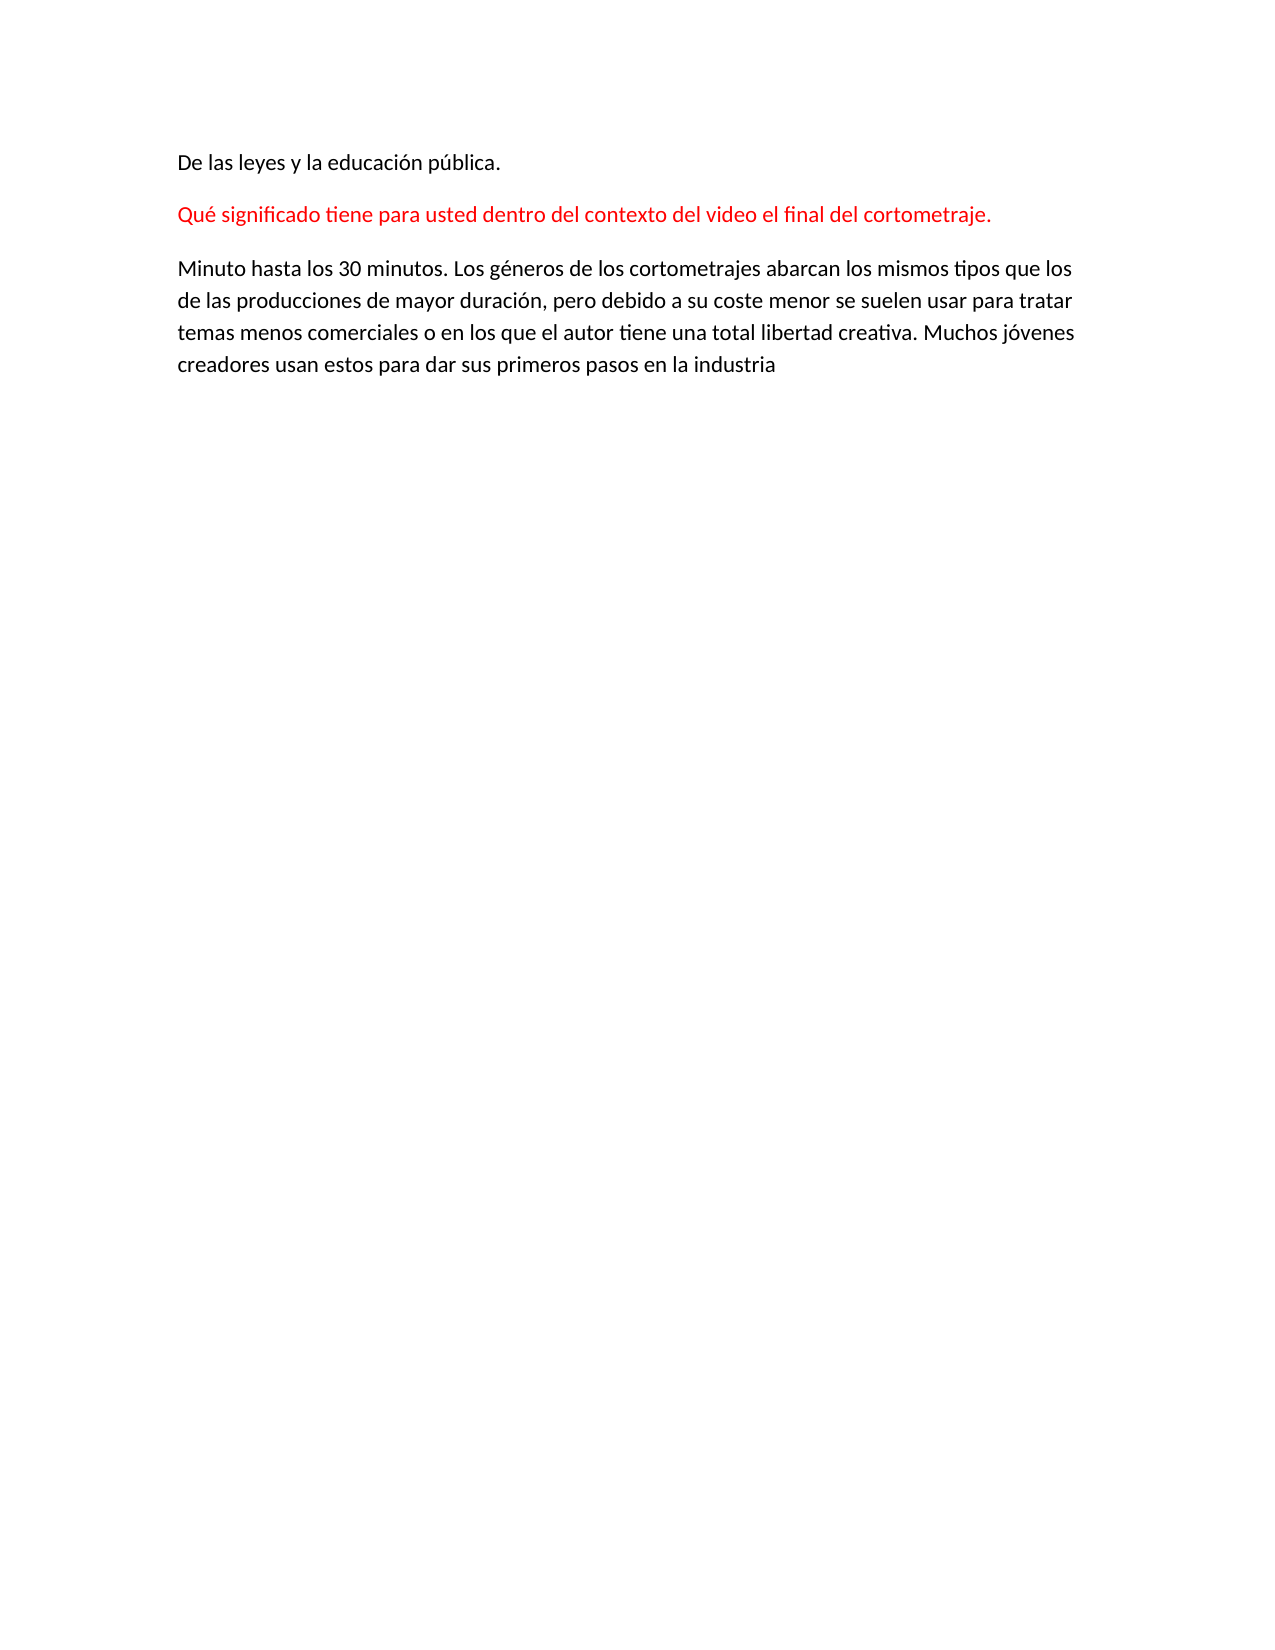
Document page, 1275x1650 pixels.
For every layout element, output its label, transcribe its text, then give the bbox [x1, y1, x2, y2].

text De las leyes y la educación pública. [177, 148, 1098, 176]
text Qué significado tiene para usted dentro del contexto del video el final del cortometraje. [177, 201, 1098, 229]
text Minuto hasta los 30 minutos. Los géneros de los cortometrajes abarcan los mismos tipos que los de las producciones de mayor duración, pero debido a su coste menor se suelen usar para tratar temas menos comerciales o en los que el autor tiene una total libertad creativa. Muchos jóvenes creadores usan estos para dar sus primeros pasos en la industria [177, 254, 1098, 378]
